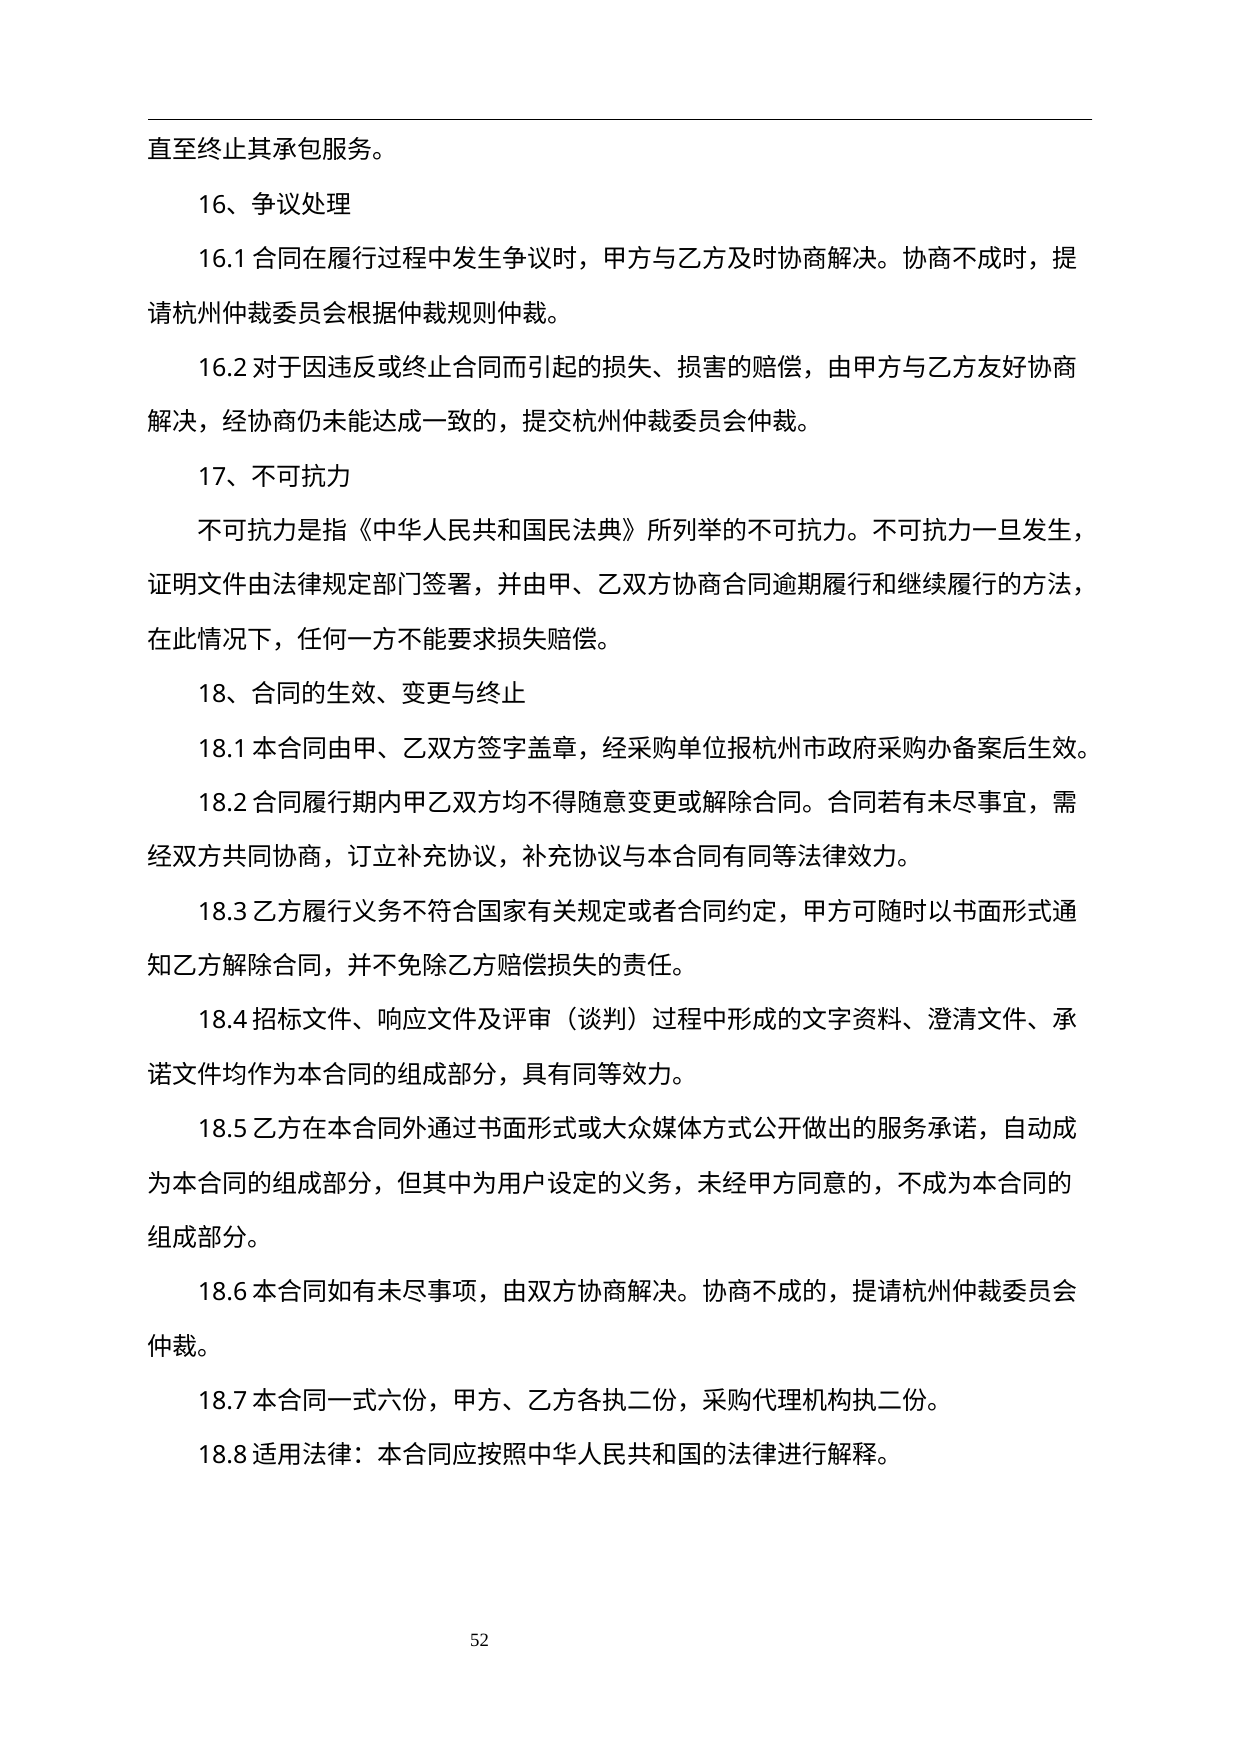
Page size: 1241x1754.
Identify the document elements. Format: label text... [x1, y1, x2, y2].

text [148, 130, 1092, 166]
text 18.2合同履行期内甲乙双方均不得随意变更或解除合同。合同若有未尽事宜，需经双方共同协商，订立补充协议，补充协议与本合同有同等法律效力。 [148, 782, 1092, 873]
text 17、不可抗力 [148, 456, 1092, 492]
text 16.1合同在履行过程中发生争议时，甲方与乙方及时协商解决。协商不成时，提请杭州仲裁委员会根据仲裁规则仲裁。 [148, 239, 1092, 329]
text 18.1本合同由甲、乙双方签字盖章，经采购单位报杭州市政府采购办备案后生效。 [148, 728, 1092, 764]
text 18.7本合同一式六份，甲方、乙方各执二份，采购代理机构执二份。 [148, 1381, 1092, 1417]
text 不可抗力是指《中华人民共和国民法典》所列举的不可抗力。不可抗力一旦发生，证明文件由法律规定部门签署，并由甲、乙双方协商合同逾期履行和继续履行的方法，在此情况下，任何一方不能要求损失赔偿。 [148, 511, 1092, 656]
text 18.3乙方履行义务不符合国家有关规定或者合同约定，甲方可随时以书面形式通知乙方解除合同，并不免除乙方赔偿损失的责任。 [148, 891, 1092, 982]
text 16.2对于因违反或终止合同而引起的损失、损害的赔偿，由甲方与乙方友好协商解决，经协商仍未能达成一致的，提交杭州仲裁委员会仲裁。 [148, 347, 1092, 438]
text 18.8适用法律：本合同应按照中华人民共和国的法律进行解释。 [148, 1435, 1092, 1471]
text 18、合同的生效、变更与终止 [148, 674, 1092, 710]
text 18.4招标文件、响应文件及评审（谈判）过程中形成的文字资料、澄清文件、承诺文件均作为本合同的组成部分，具有同等效力。 [148, 1000, 1092, 1091]
text 18.5乙方在本合同外通过书面形式或大众媒体方式公开做出的服务承诺，自动成为本合同的组成部分，但其中为用户设定的义务，未经甲方同意的，不成为本合同的组成部分。 [148, 1109, 1092, 1254]
text 16、争议处理 [148, 184, 1092, 221]
text 18.6本合同如有未尽事项，由双方协商解决。协商不成的，提请杭州仲裁委员会仲裁。 [148, 1272, 1092, 1362]
